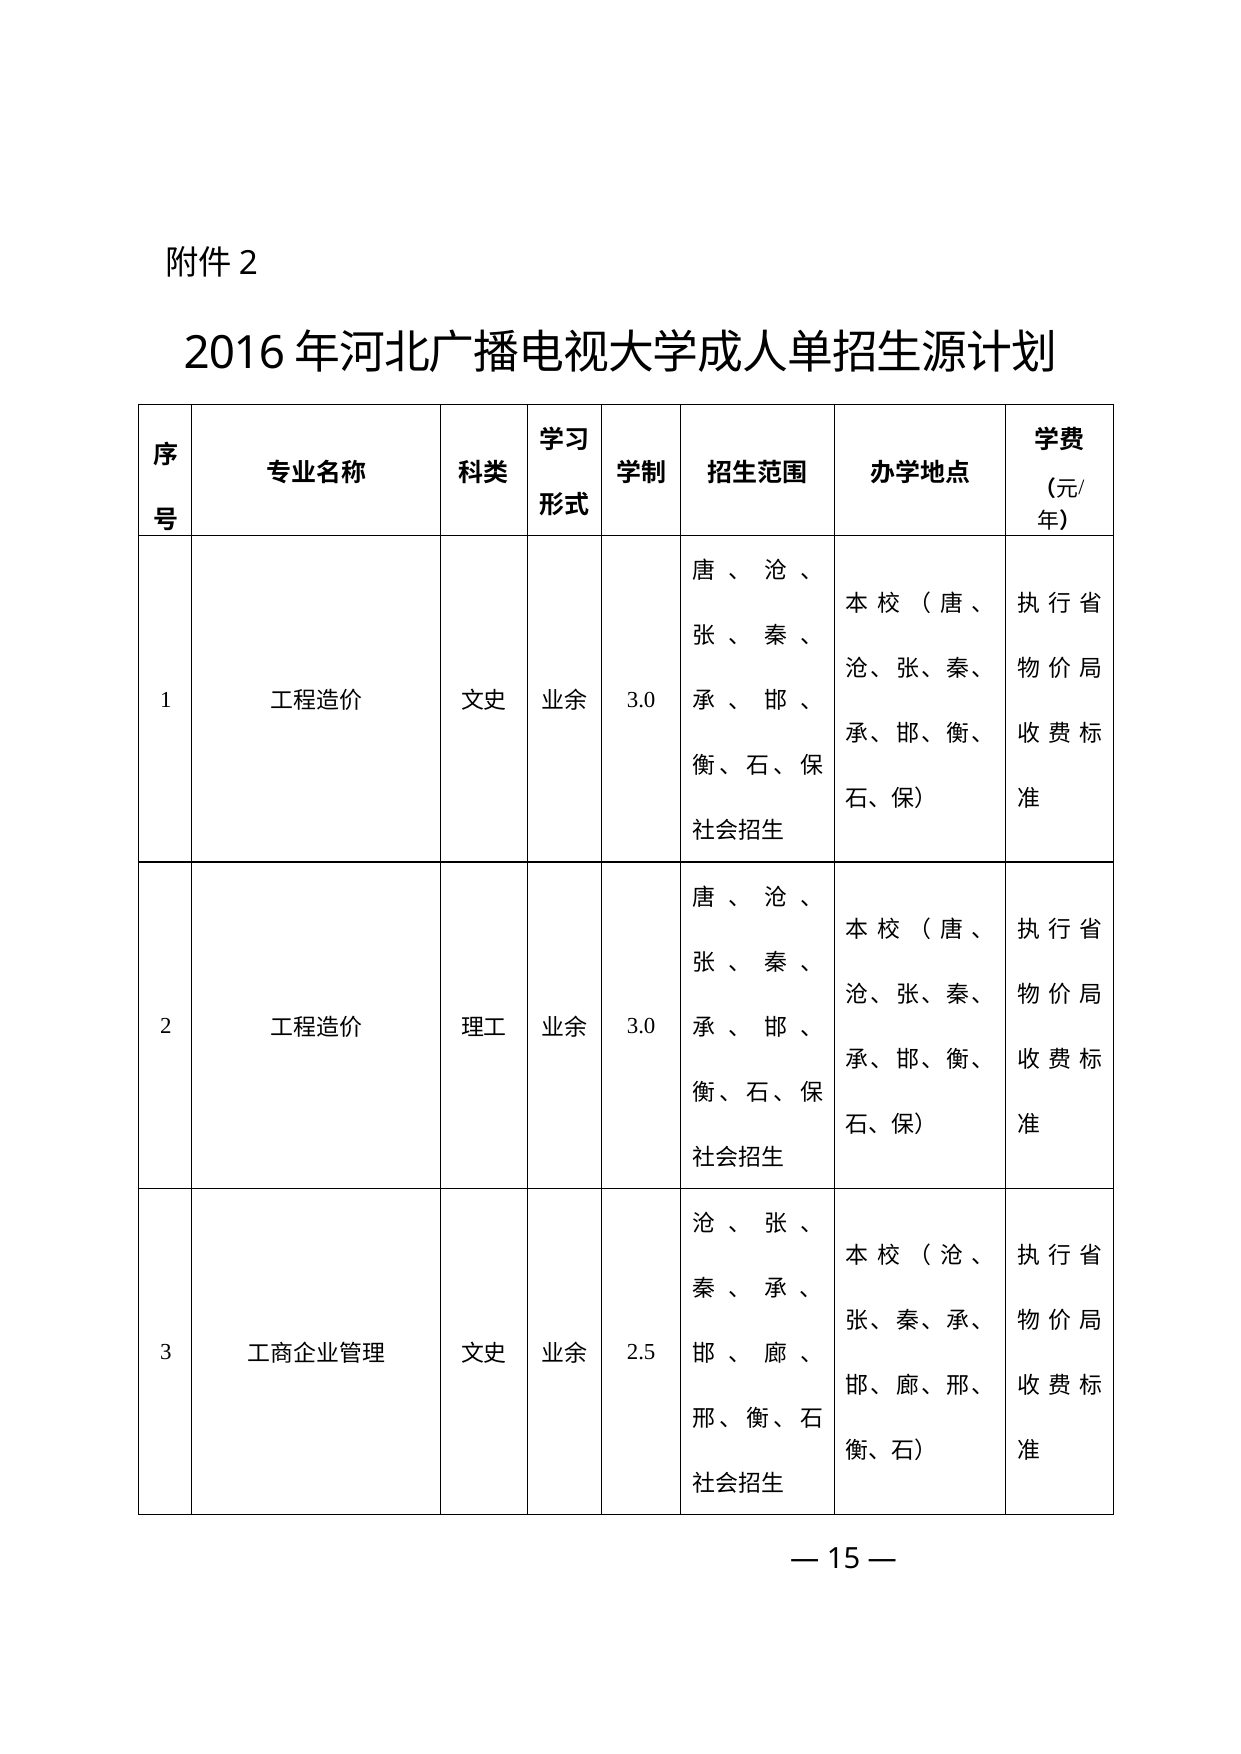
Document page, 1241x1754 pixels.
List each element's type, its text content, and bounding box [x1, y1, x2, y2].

table_cell 本校（唐、沧、张、秦、承、邯、衡、石、保） [835, 536, 1005, 861]
table_header 学习形式 [528, 405, 601, 535]
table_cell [835, 1189, 1005, 1513]
table_cell 工商企业管理 [192, 1189, 440, 1513]
table_cell 执行省物价局收费标准 [1006, 1189, 1113, 1513]
table_cell 1 [139, 536, 191, 861]
table_cell 3.0 [602, 863, 680, 1187]
table_header 办学地点 [835, 405, 1005, 535]
table_header 学费 （元/年） [1006, 405, 1113, 535]
table_cell 本校（唐、沧、张、秦、承、邯、衡、石、保） [835, 863, 1005, 1187]
text 附件2 [165, 228, 1087, 293]
table_cell 业余 [528, 863, 601, 1187]
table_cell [681, 1189, 834, 1513]
table_header 招生范围 [681, 405, 834, 535]
table_cell 2 [139, 863, 191, 1187]
table_cell 执行省物价局收费标准 [1006, 863, 1113, 1187]
table_cell 业余 [528, 1189, 601, 1513]
table_cell 唐、沧、张、秦、承、邯、衡、石、保社会招生 [681, 863, 834, 1187]
table_cell 2.5 [602, 1189, 680, 1513]
table_cell 理工 [441, 863, 527, 1187]
table_cell 文史 [441, 536, 527, 861]
table_header 学制 [602, 405, 680, 535]
table_cell 工程造价 [192, 536, 440, 861]
table_cell 文史 [441, 1189, 527, 1513]
table_header 专业名称 [192, 405, 440, 535]
table_cell 业余 [528, 536, 601, 861]
table_header 科类 [441, 405, 527, 535]
table_cell 工程造价 [192, 863, 440, 1187]
text 2016年河北广播电视大学成人单招生源计划 [165, 325, 1076, 379]
table_cell 3.0 [602, 536, 680, 861]
table_cell 执行省物价局收费标准 [1006, 536, 1113, 861]
table_cell 唐、沧、张、秦、承、邯、衡、石、保社会招生 [681, 536, 834, 861]
table_cell 3 [139, 1189, 191, 1513]
table_header 序号 [139, 405, 191, 535]
